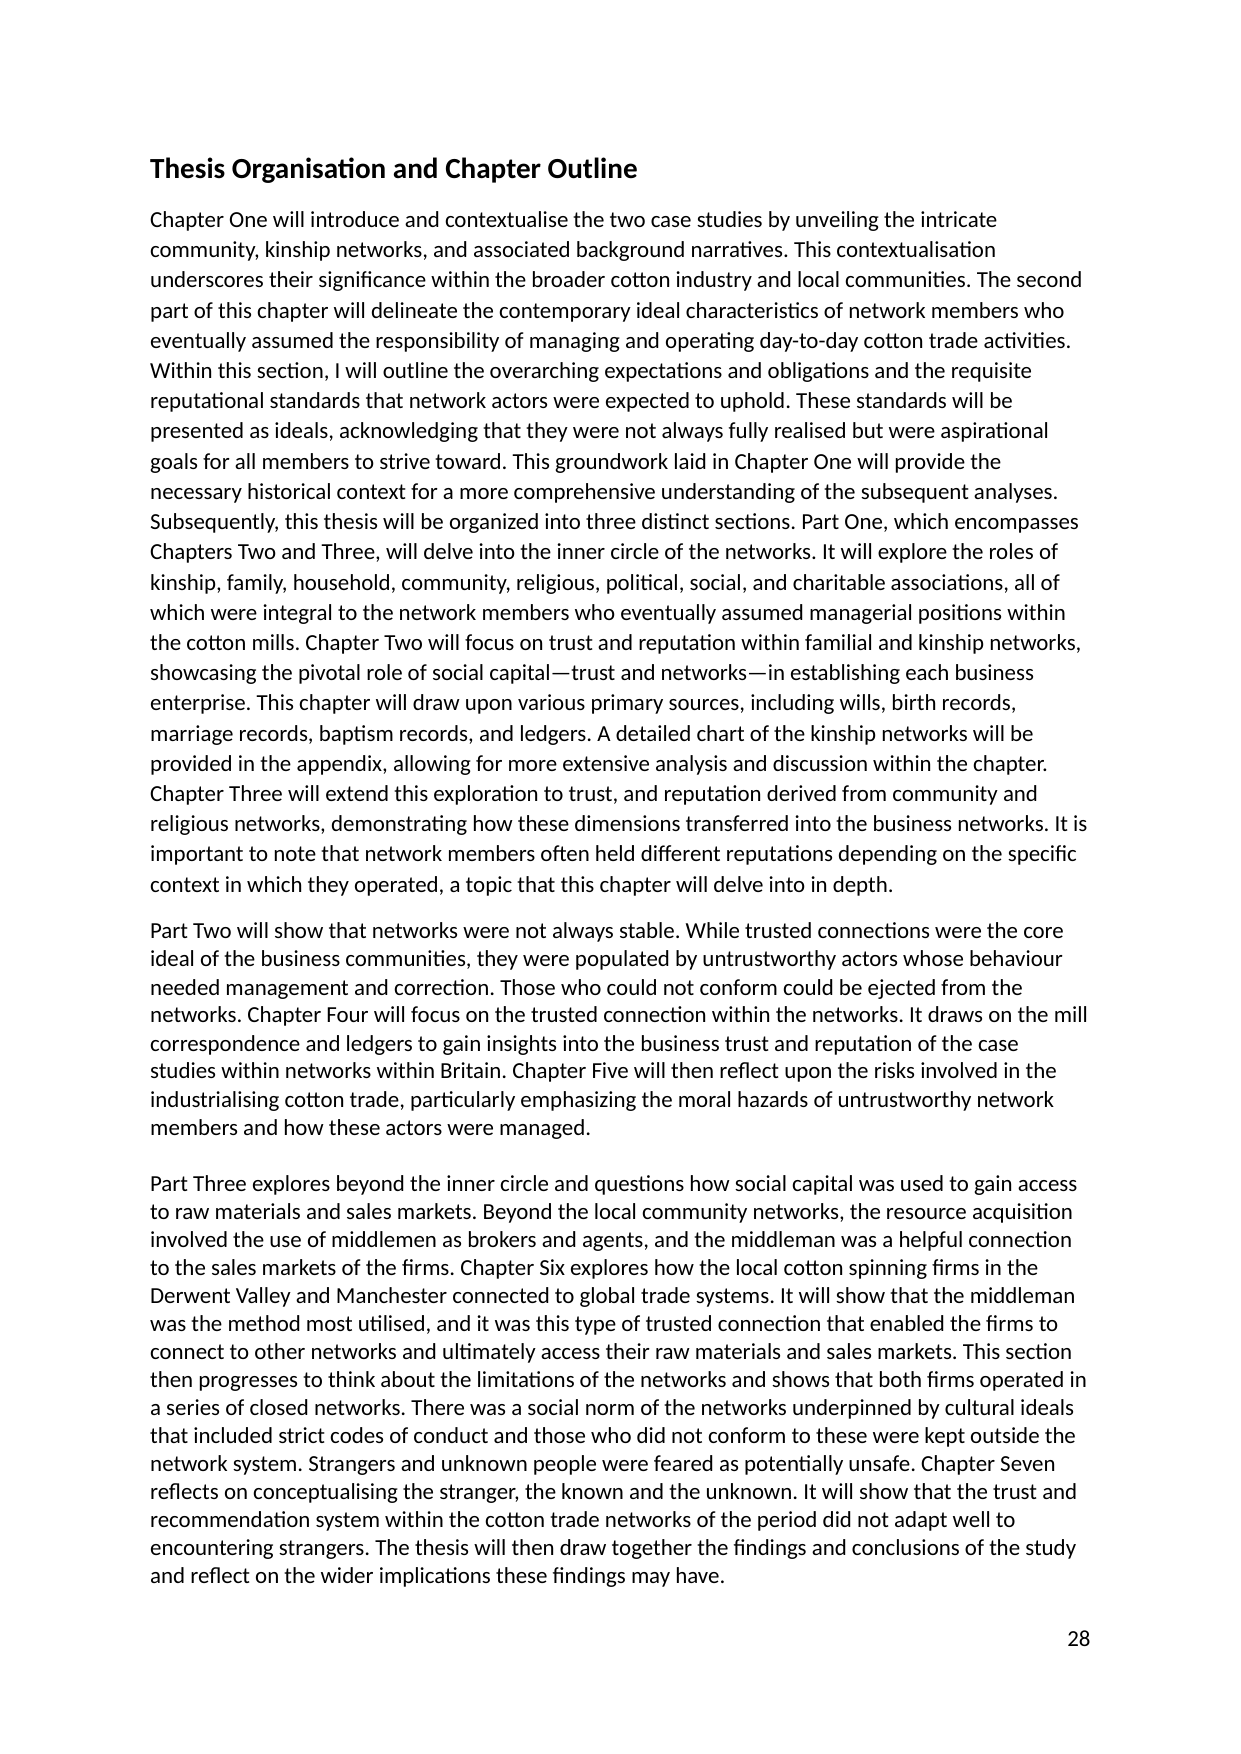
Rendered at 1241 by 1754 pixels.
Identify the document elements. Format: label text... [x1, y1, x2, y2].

text Chapter One will introduce and contextualise the two case studies by unveiling the intricate community, kinship networks, and associated background narratives. This contextualisation underscores their significance within the broader cotton industry and local communities. The second part of this chapter will delineate the contemporary ideal characteristics of network members who eventually assumed the responsibility of managing and operating day-to-day cotton trade activities. Within this section, I will outline the overarching expectations and obligations and the requisite reputational standards that network actors were expected to uphold. These standards will be presented as ideals, acknowledging that they were not always fully realised but were aspirational goals for all members to strive toward. This groundwork laid in Chapter One will provide the necessary historical context for a more comprehensive understanding of the subsequent analyses. Subsequently, this thesis will be organized into three distinct sections. Part One, which encompasses Chapters Two and Three, will delve into the inner circle of the networks. It will explore the roles of kinship, family, household, community, religious, political, social, and charitable associations, all of which were integral to the network members who eventually assumed managerial positions within the cotton mills. Chapter Two will focus on trust and reputation within familial and kinship networks, showcasing the pivotal role of social capital—trust and networks—in establishing each business enterprise. This chapter will draw upon various primary sources, including wills, birth records, marriage records, baptism records, and ledgers. A detailed chart of the kinship networks will be provided in the appendix, allowing for more extensive analysis and discussion within the chapter. Chapter Three will extend this exploration to trust, and reputation derived from community and religious networks, demonstrating how these dimensions transferred into the business networks. It is important to note that network members often held different reputations depending on the specific context in which they operated, a topic that this chapter will delve into in depth. [150, 205, 1090, 898]
text Part Two will show that networks were not always stable. While trusted connections were the core ideal of the business communities, they were populated by untrustworthy actors whose behaviour needed management and correction. Those who could not conform could be ejected from the networks. Chapter Four will focus on the trusted connection within the networks. It draws on the mill correspondence and ledgers to gain insights into the business trust and reputation of the case studies within networks within Britain. Chapter Five will then reflect upon the risks involved in the industrialising cotton trade, particularly emphasizing the moral hazards of untrustworthy network members and how these actors were managed. [150, 917, 1090, 1141]
text Thesis Organisation and Chapter Outline [150, 150, 1090, 186]
text Part Three explores beyond the inner circle and questions how social capital was used to gain access to raw materials and sales markets. Beyond the local community networks, the resource acquisition involved the use of middlemen as brokers and agents, and the middleman was a helpful connection to the sales markets of the firms. Chapter Six explores how the local cotton spinning firms in the Derwent Valley and Manchester connected to global trade systems. It will show that the middleman was the method most utilised, and it was this type of trusted connection that enabled the firms to connect to other networks and ultimately access their raw materials and sales markets. This section then progresses to think about the limitations of the networks and shows that both firms operated in a series of closed networks. There was a social norm of the networks underpinned by cultural ideals that included strict codes of conduct and those who did not conform to these were kept outside the network system. Strangers and unknown people were feared as potentially unsafe. Chapter Seven reflects on conceptualising the stranger, the known and the unknown. It will show that the trust and recommendation system within the cotton trade networks of the period did not adapt well to encountering strangers. The thesis will then draw together the findings and conclusions of the study and reflect on the wider implications these findings may have. [150, 1169, 1090, 1589]
